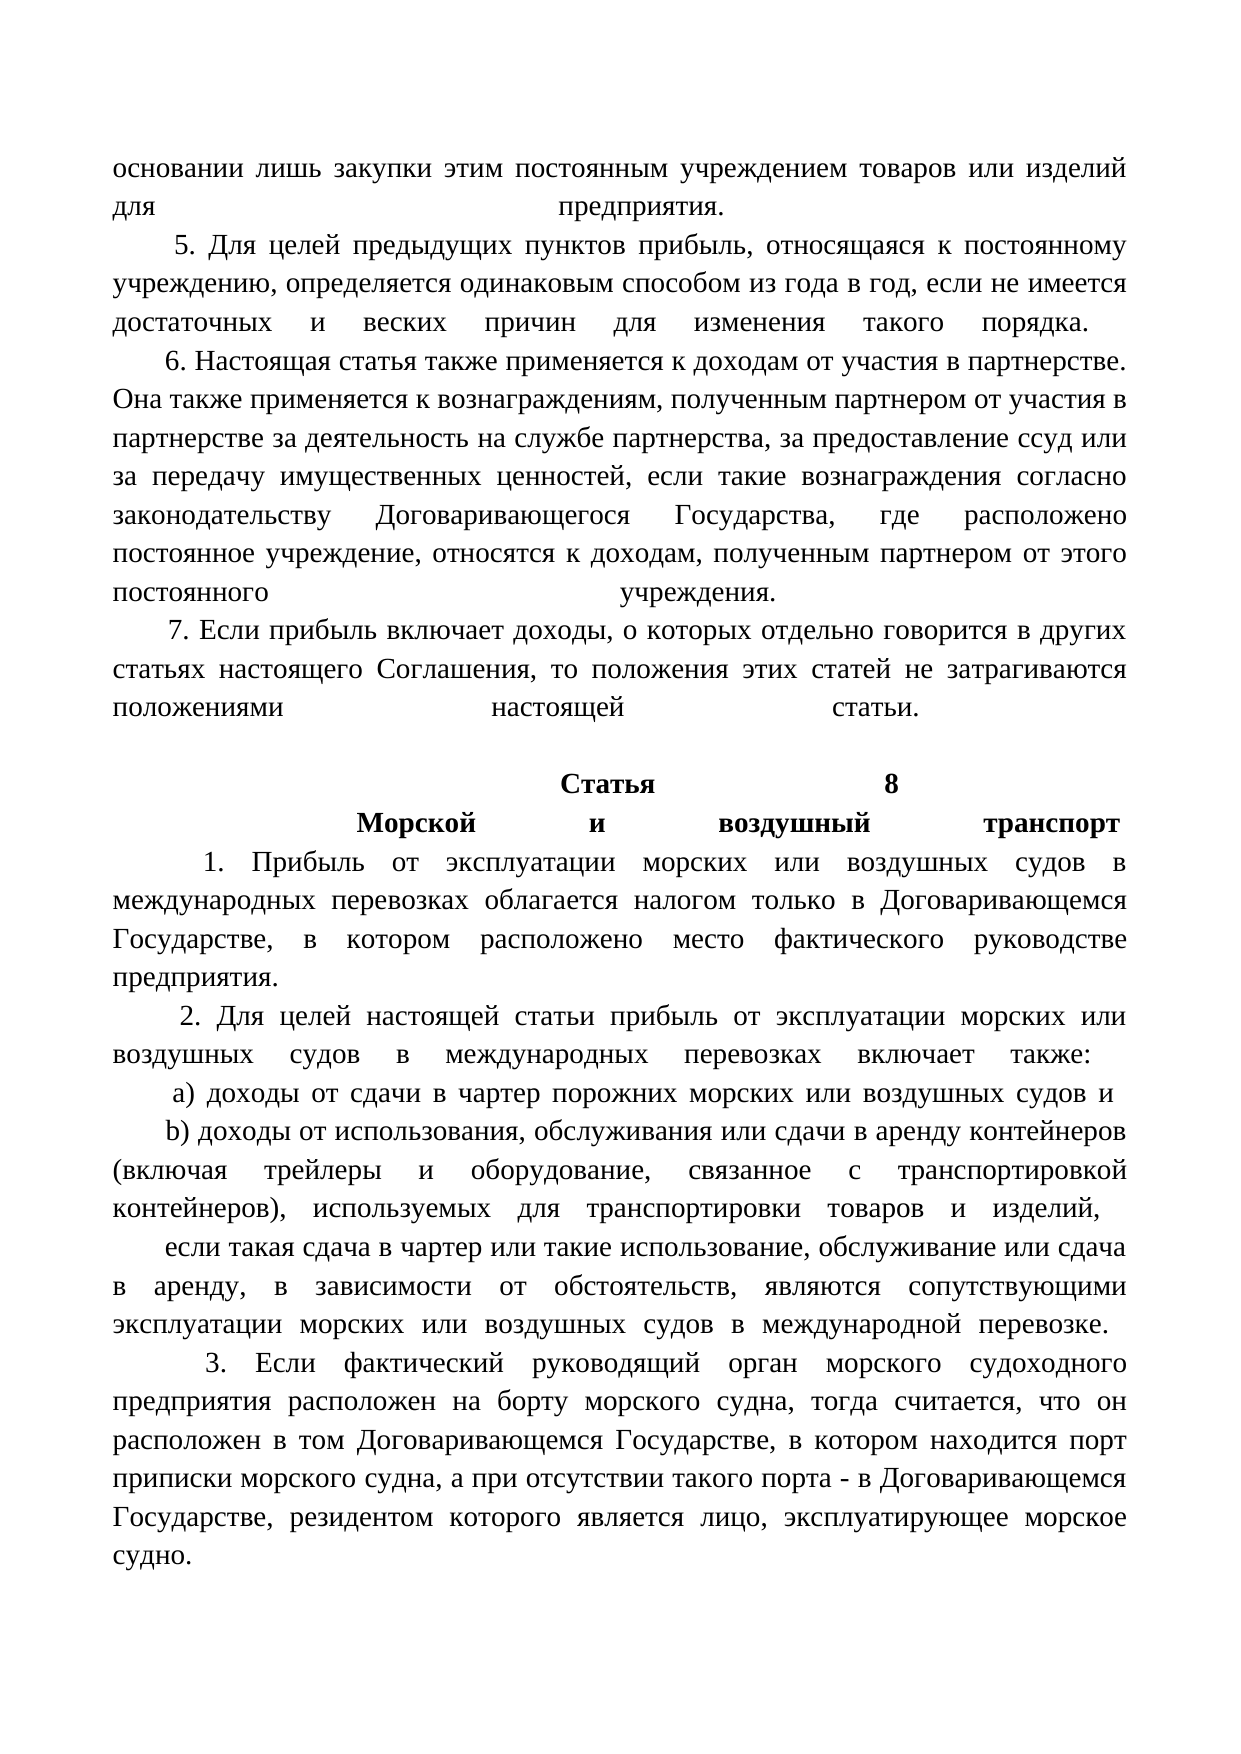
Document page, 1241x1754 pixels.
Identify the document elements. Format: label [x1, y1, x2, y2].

text [112, 150, 1128, 1571]
